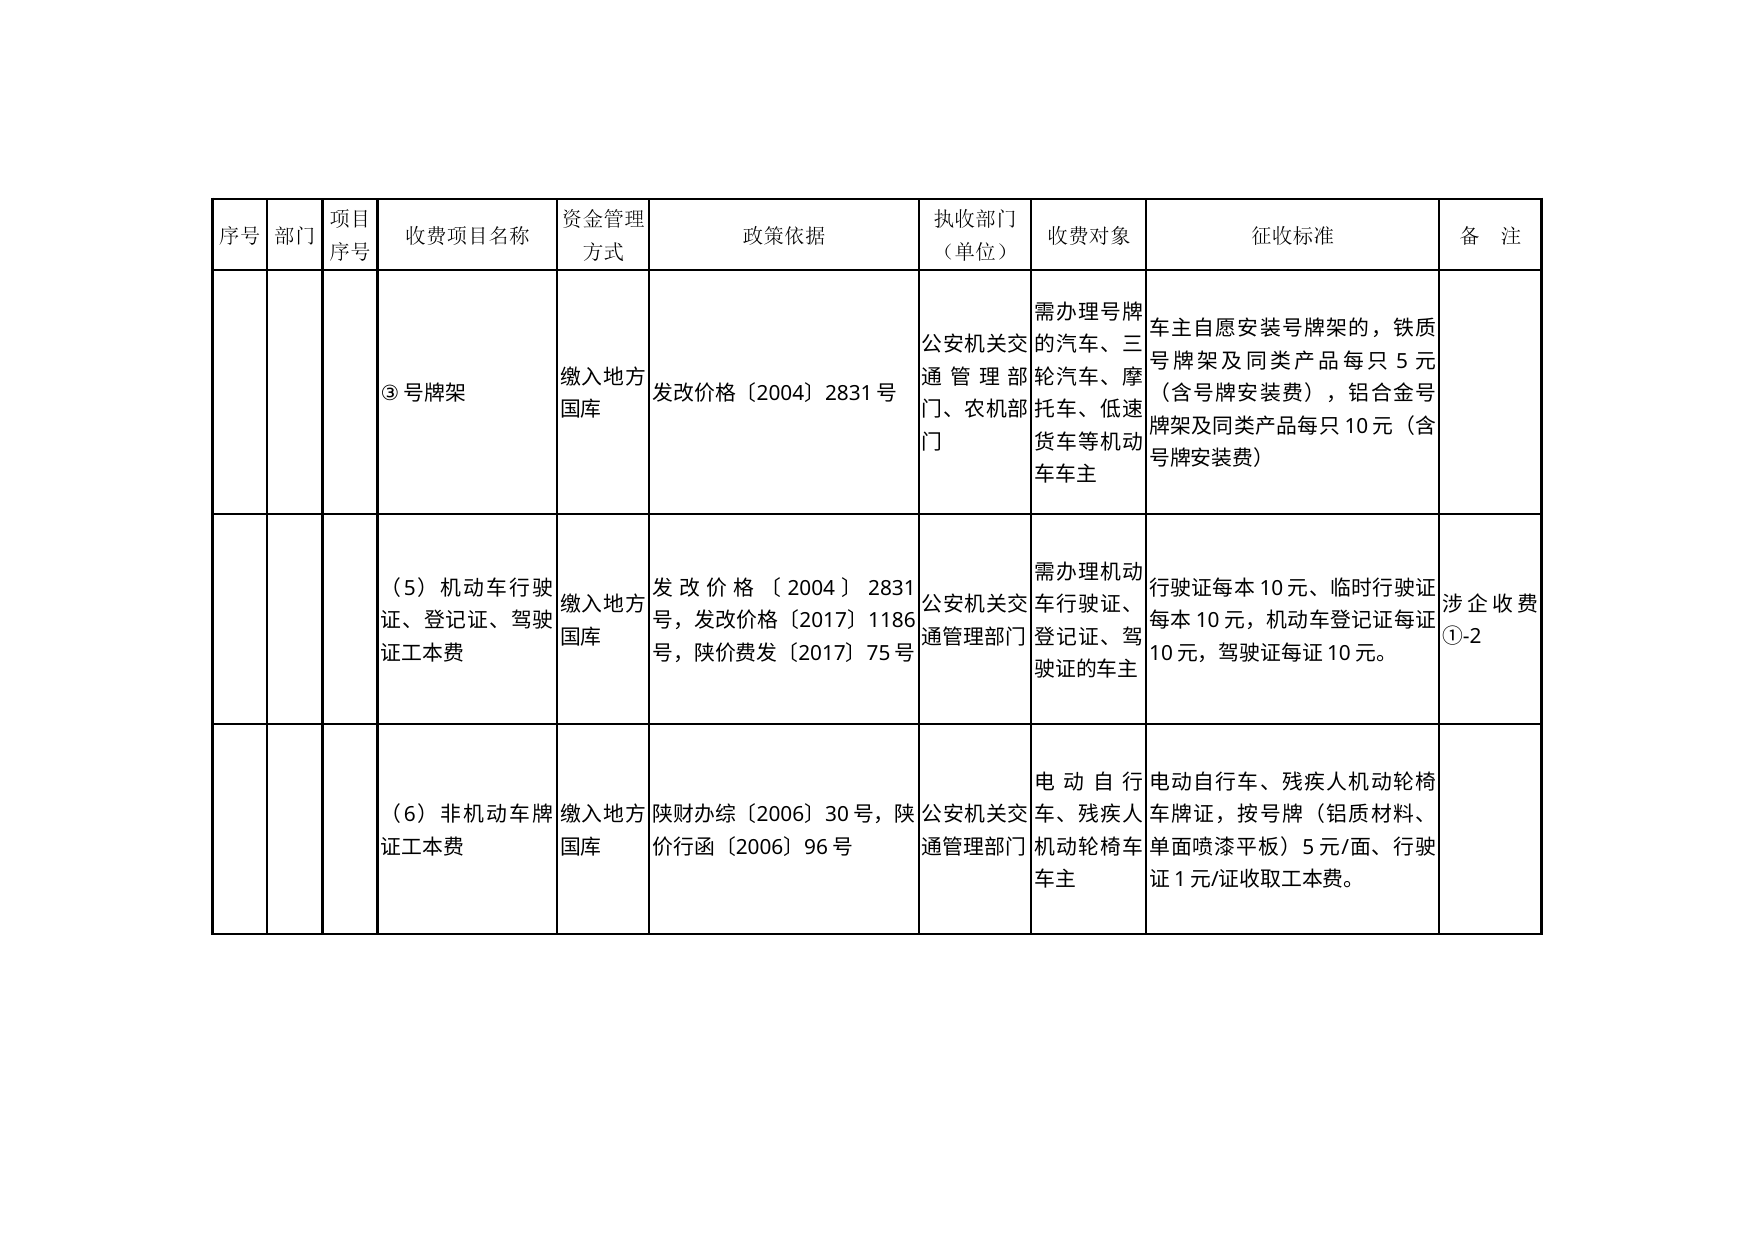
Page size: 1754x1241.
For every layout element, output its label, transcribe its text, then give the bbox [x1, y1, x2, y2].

table_cell 涉企收费①-2 [1440, 515, 1540, 723]
table_cell 缴入地方国库 [558, 271, 648, 513]
table_cell 缴入地方国库 [558, 515, 648, 723]
table_cell [214, 725, 266, 933]
table_cell 发改价格〔2004〕2831号，发改价格〔2017〕1186号，陕价费发〔2017〕75号 [650, 515, 918, 723]
table_cell [324, 515, 376, 723]
table_cell ③号牌架 [379, 271, 556, 513]
table_cell 公安机关交通管理部门 [920, 515, 1030, 723]
table_cell （5）机动车行驶证、登记证、驾驶证工本费 [379, 515, 556, 723]
table_cell 陕财办综〔2006〕30号，陕价行函〔2006〕96号 [650, 725, 918, 933]
table_cell 发改价格〔2004〕2831号 [650, 271, 918, 513]
table_header 征收标准 [1147, 200, 1438, 268]
table_cell 公安机关交通管理部门 [920, 725, 1030, 933]
table_header 收费对象 [1032, 200, 1145, 268]
table_header 收费项目名称 [379, 200, 556, 268]
table_cell [324, 725, 376, 933]
table_header 备 注 [1440, 200, 1540, 268]
table_header 执收部门（单位） [920, 200, 1030, 268]
table_cell 车主自愿安装号牌架的，铁质号牌架及同类产品每只5元（含号牌安装费），铝合金号牌架及同类产品每只10元（含号牌安装费） [1147, 271, 1438, 513]
table_cell 电动自行车、残疾人机动轮椅车牌证，按号牌（铝质材料、单面喷漆平板）5元/面、行驶证1元/证收取工本费。 [1147, 725, 1438, 933]
table_header 资金管理方式 [558, 200, 648, 268]
table_cell [324, 271, 376, 513]
table_header 序号 [214, 200, 266, 268]
table_cell 电动自行车、残疾人机动轮椅车车主 [1032, 725, 1145, 933]
table_cell 行驶证每本10元、临时行驶证每本10元，机动车登记证每证10元，驾驶证每证10元。 [1147, 515, 1438, 723]
table_cell [214, 271, 266, 513]
table_cell 需办理机动车行驶证、登记证、驾驶证的车主 [1032, 515, 1145, 723]
table_cell 需办理号牌的汽车、三轮汽车、摩托车、低速货车等机动车车主 [1032, 271, 1145, 513]
table_cell [268, 271, 321, 513]
table_cell 缴入地方国库 [558, 725, 648, 933]
table_cell [268, 725, 321, 933]
table_cell （6）非机动车牌证工本费 [379, 725, 556, 933]
table_cell [1440, 271, 1540, 513]
table_cell [268, 515, 321, 723]
table_cell 公安机关交通管理部门、农机部门 [920, 271, 1030, 513]
table_cell [214, 515, 266, 723]
table_cell [1440, 725, 1540, 933]
table_header 政策依据 [650, 200, 918, 268]
table_header 部门 [268, 200, 321, 268]
table_header 项目序号 [324, 200, 376, 268]
